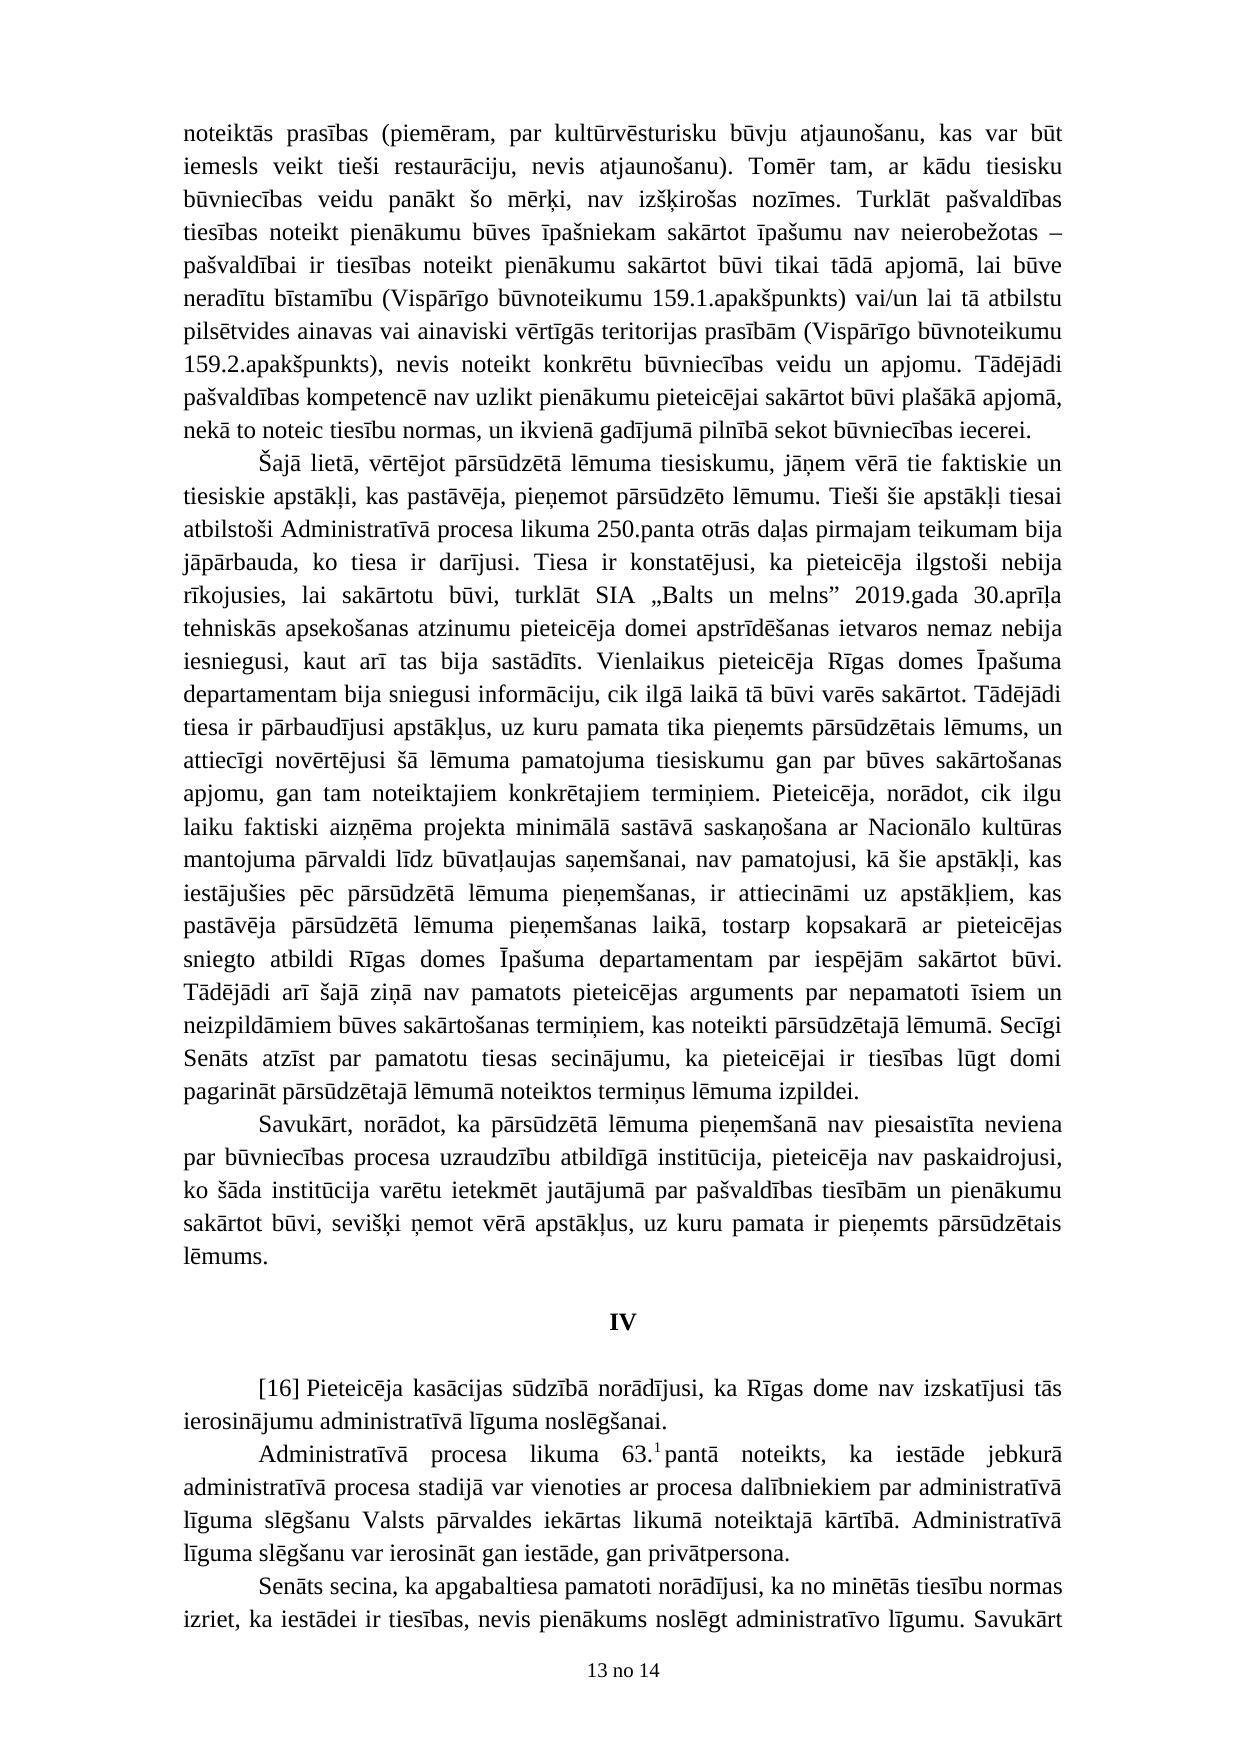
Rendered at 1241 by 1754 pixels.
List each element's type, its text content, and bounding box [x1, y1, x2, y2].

text Administratīvā procesa likuma 63.1 pantā noteikts, ka iestāde jebkurā administratīvā procesa stadijā var vienoties ar procesa dalībniekiem par administratīvā līguma slēgšanu Valsts pārvaldes iekārtas likumā noteiktajā kārtībā. Administratīvā līguma slēgšanu var ierosināt gan iestāde, gan privātpersona. [183, 1439, 1063, 1567]
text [183, 1571, 1063, 1633]
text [183, 118, 1063, 444]
text IV [183, 1307, 1063, 1336]
text Savukārt, norādot, ka pārsūdzētā lēmuma pieņemšanā nav piesaistīta neviena par būvniecības procesa uzraudzību atbildīgā institūcija, pieteicēja nav paskaidrojusi, ko šāda institūcija varētu ietekmēt jautājumā par pašvaldības tiesībām un pienākumu sakārtot būvi, sevišķi ņemot vērā apstākļus, uz kuru pamata ir pieņemts pārsūdzētais lēmums. [183, 1109, 1063, 1269]
text Šajā lietā, vērtējot pārsūdzētā lēmuma tiesiskumu, jāņem vērā tie faktiskie un tiesiskie apstākļi, kas pastāvēja, pieņemot pārsūdzēto lēmumu. Tieši šie apstākļi tiesai atbilstoši Administratīvā procesa likuma 250.panta otrās daļas pirmajam teikumam bija jāpārbauda, ko tiesa ir darījusi. Tiesa ir konstatējusi, ka pieteicēja ilgstoši nebija rīkojusies, lai sakārtotu būvi, turklāt SIA „Balts un melns” 2019.gada 30.aprīļa tehniskās apsekošanas atzinumu pieteicēja domei apstrīdēšanas ietvaros nemaz nebija iesniegusi, kaut arī tas bija sastādīts. Vienlaikus pieteicēja Rīgas domes Īpašuma departamentam bija sniegusi informāciju, cik ilgā laikā tā būvi varēs sakārtot. Tādējādi tiesa ir pārbaudījusi apstākļus, uz kuru pamata tika pieņemts pārsūdzētais lēmums, un attiecīgi novērtējusi šā lēmuma pamatojuma tiesiskumu gan par būves sakārtošanas apjomu, gan tam noteiktajiem konkrētajiem termiņiem. Pieteicēja, norādot, cik ilgu laiku faktiski aizņēma projekta minimālā sastāvā saskaņošana ar Nacionālo kultūras mantojuma pārvaldi līdz būvatļaujas saņemšanai, nav pamatojusi, kā šie apstākļi, kas iestājušies pēc pārsūdzētā lēmuma pieņemšanas, ir attiecināmi uz apstākļiem, kas pastāvēja pārsūdzētā lēmuma pieņemšanas laikā, tostarp kopsakarā ar pieteicējas sniegto atbildi Rīgas domes Īpašuma departamentam par iespējām sakārtot būvi. Tādējādi arī šajā ziņā nav pamatots pieteicējas arguments par nepamatoti īsiem un neizpildāmiem būves sakārtošanas termiņiem, kas noteikti pārsūdzētajā lēmumā. Secīgi Senāts atzīst par pamatotu tiesas secinājumu, ka pieteicējai ir tiesības lūgt domi pagarināt pārsūdzētajā lēmumā noteiktos termiņus lēmuma izpildei. [183, 448, 1063, 1104]
text [16] Pieteicēja kasācijas sūdzībā norādījusi, ka Rīgas dome nav izskatījusi tās ierosinājumu administratīvā līguma noslēgšanai. [183, 1373, 1063, 1435]
